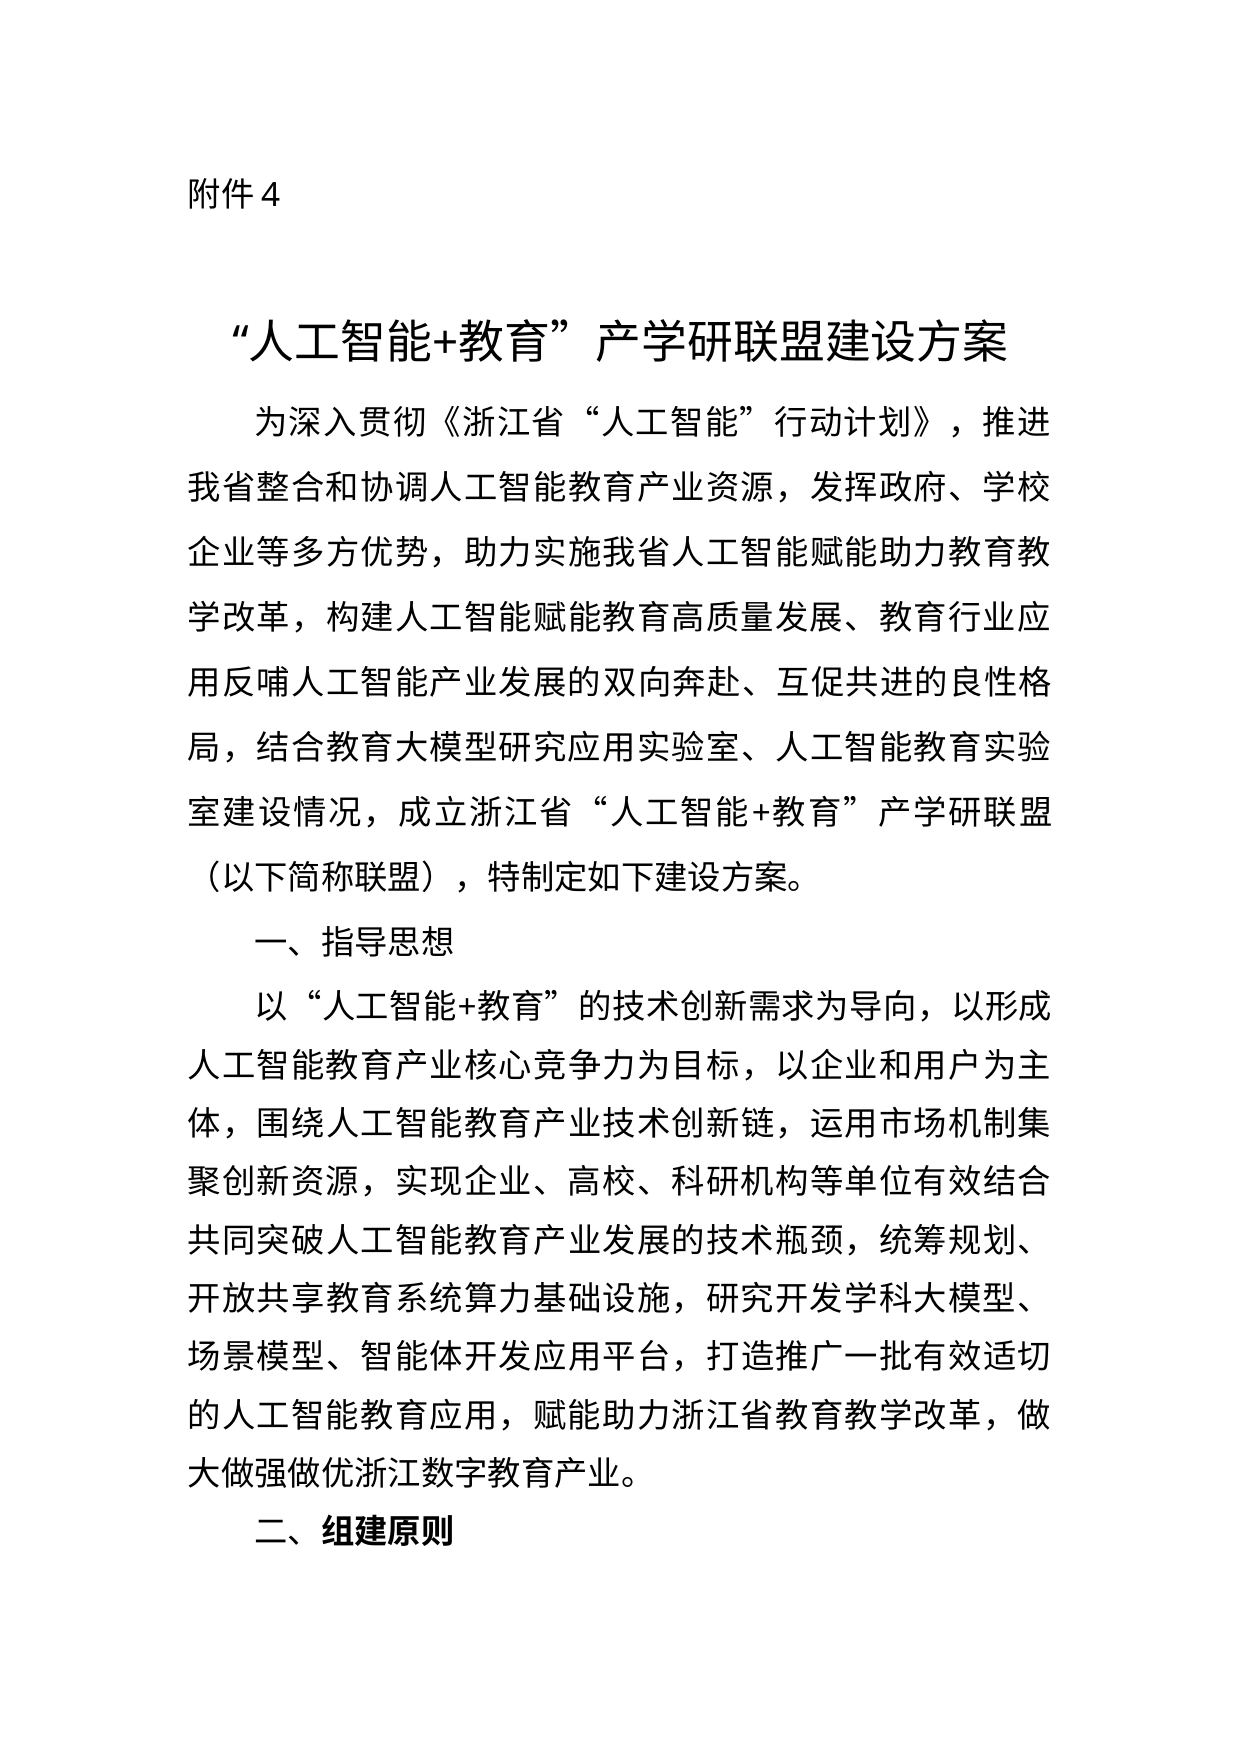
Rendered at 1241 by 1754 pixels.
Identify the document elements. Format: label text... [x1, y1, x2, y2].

text 以“人工智能+教育”的技术创新需求为导向，以形成人工智能教育产业核心竞争力为目标，以企业和用户为主体，围绕人工智能教育产业技术创新链，运用市场机制集聚创新资源，实现企业、高校、科研机构等单位有效结合，共同突破人工智能教育产业发展的技术瓶颈，统筹规划、开放共享教育系统算力基础设施，研究开发学科大模型、场景模型、智能体开发应用平台，打造推广一批有效适切的人工智能教育应用，赋能助力浙江省教育教学改革，做大做强做优浙江数字教育产业。 [187, 972, 1053, 1497]
text “人工智能+教育”产学研联盟建设方案 [187, 290, 1053, 387]
text 附件4 [187, 160, 1053, 225]
text 为深入贯彻《浙江省“人工智能”行动计划》，推进我省整合和协调人工智能教育产业资源，发挥政府、学校、企业等多方优势，助力实施我省人工智能赋能助力教育教学改革，构建人工智能赋能教育高质量发展、教育行业应用反哺人工智能产业发展的双向奔赴、互促共进的良性格局，结合教育大模型研究应用实验室、人工智能教育实验室建设情况，成立浙江省“人工智能+教育”产学研联盟（以下简称联盟），特制定如下建设方案。 [187, 387, 1053, 907]
text 二、组建原则 [187, 1497, 1053, 1556]
text 一、指导思想 [187, 907, 1053, 972]
